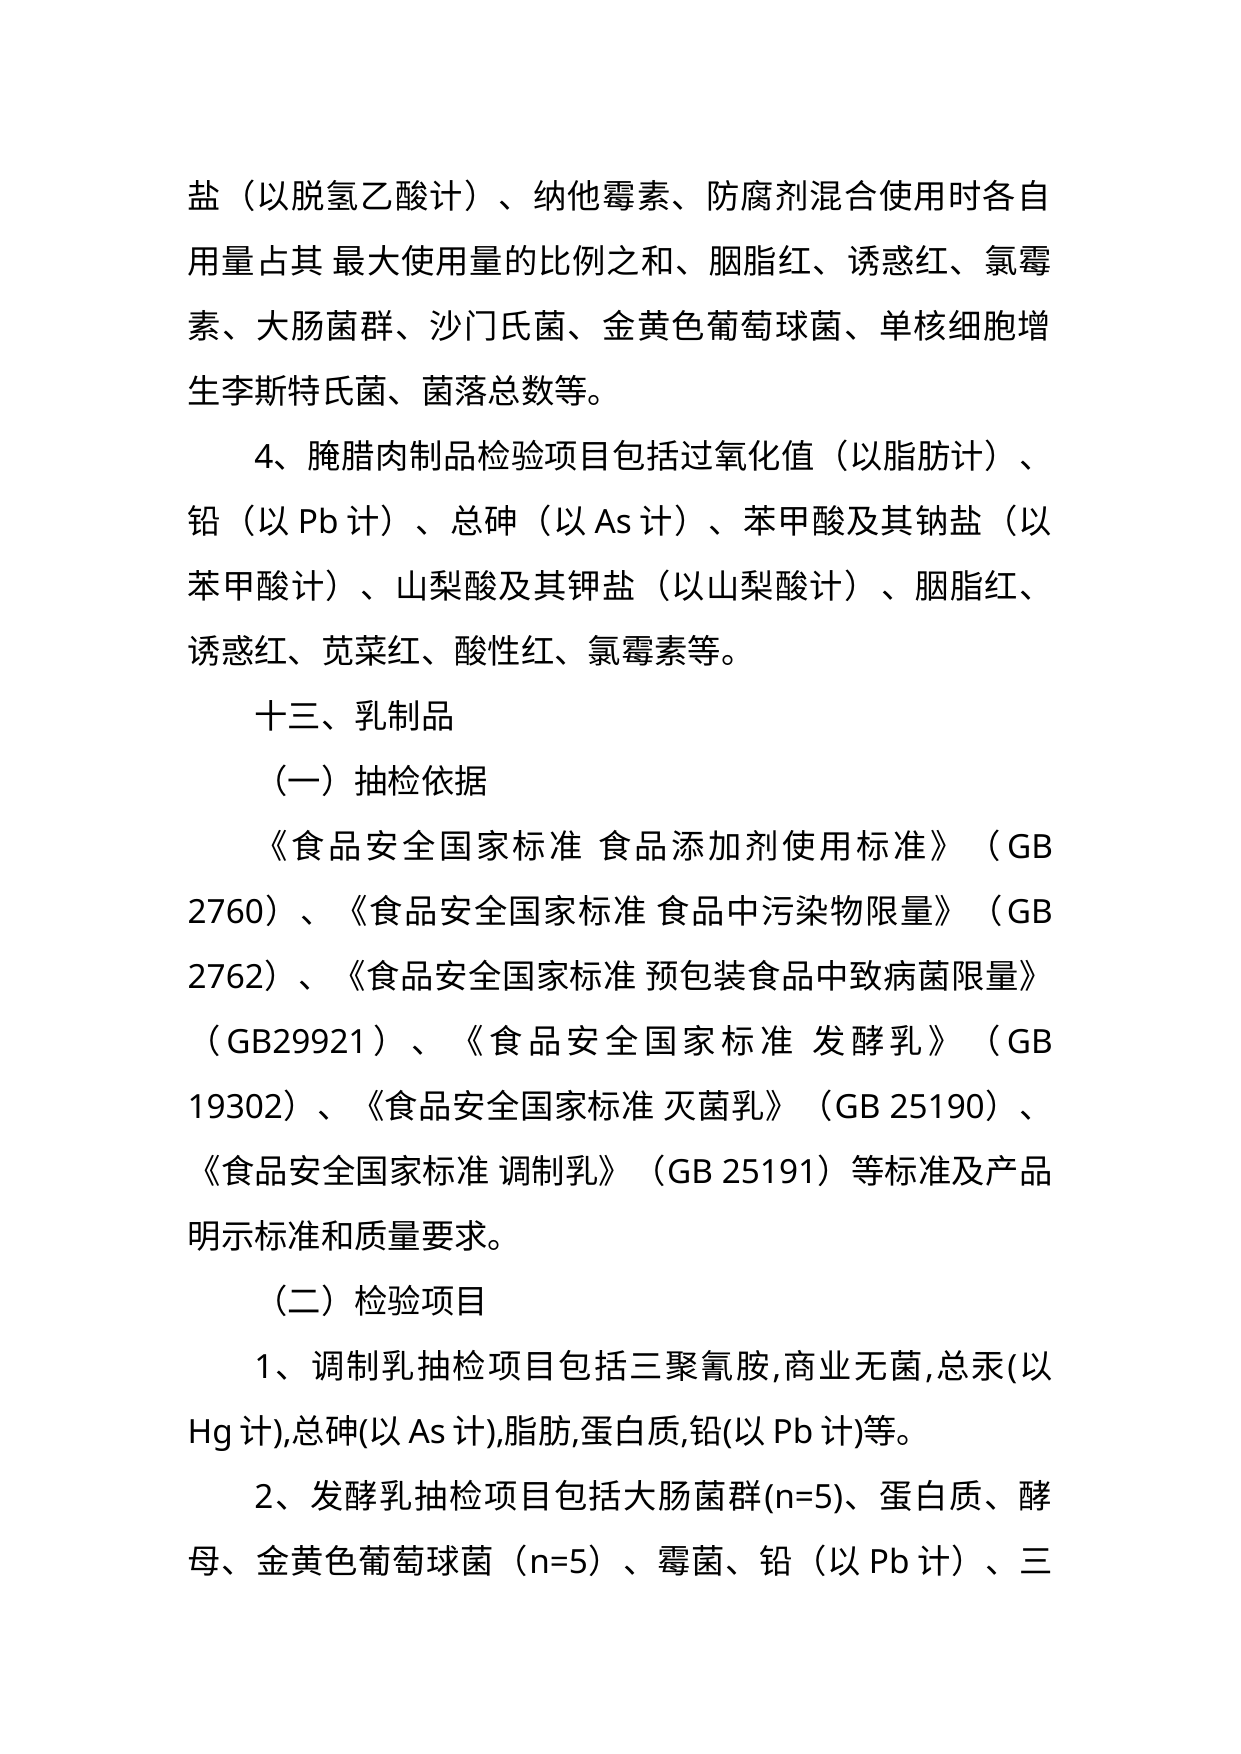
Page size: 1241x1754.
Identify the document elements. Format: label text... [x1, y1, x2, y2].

list 4、腌腊肉制品检验项目包括过氧化值（以脂肪计）、铅（以Pb计）、总砷（以As计）、苯甲酸及其钠盐（以苯甲酸计）、山梨酸及其钾盐（以山梨酸计）、胭脂红、诱惑红、苋菜红、酸性红、氯霉素等。 [187, 422, 1053, 682]
list （一）抽检依据 [187, 747, 1053, 812]
list （二）检验项目 [187, 1267, 1053, 1332]
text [187, 1462, 1053, 1592]
text 《食品安全国家标准 食品添加剂使用标准》（GB 2760）、《食品安全国家标准 食品中污染物限量》（GB 2762）、《食品安全国家标准 预包装食品中致病菌限量》（GB29921）、《食品安全国家标准 发酵乳》（GB 19302）、《食品安全国家标准 灭菌乳》（GB 25190）、《食品安全国家标准 调制乳》（GB 25191）等标准及产品明示标准和质量要求。 [187, 812, 1053, 1267]
list 十三、乳制品 [254, 682, 1053, 747]
text 1、调制乳抽检项目包括三聚氰胺,商业无菌,总汞(以Hg计),总砷(以As计),脂肪,蛋白质,铅(以Pb计)等。 [187, 1332, 1053, 1462]
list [187, 162, 1053, 422]
